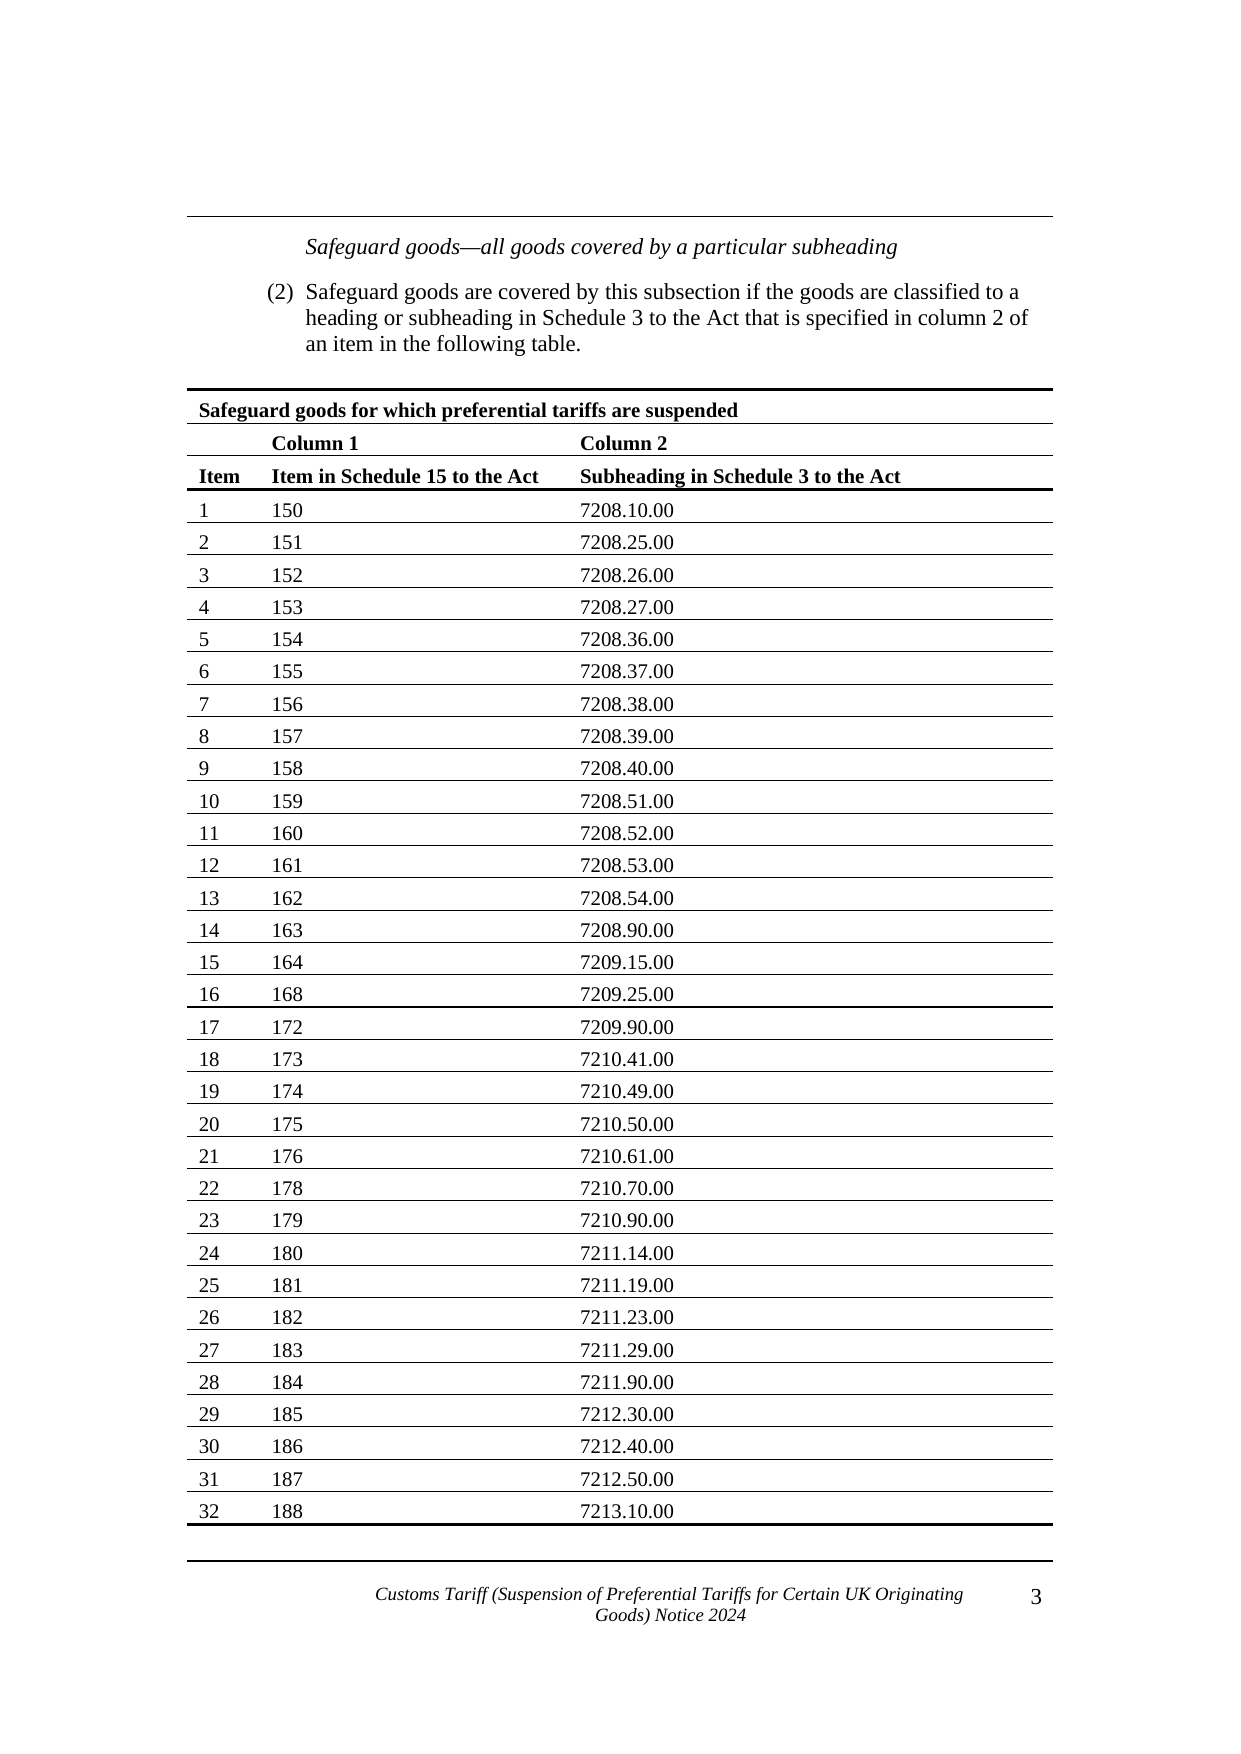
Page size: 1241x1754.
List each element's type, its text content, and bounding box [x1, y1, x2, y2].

table_cell 162 [260, 878, 569, 909]
table_cell 30 [187, 1427, 260, 1458]
table_cell 7210.90.00 [569, 1201, 1053, 1232]
table_cell 7211.14.00 [569, 1234, 1053, 1265]
table_cell 26 [187, 1298, 260, 1329]
table_cell 7209.90.00 [569, 1008, 1053, 1039]
table_cell 16 [187, 975, 260, 1006]
table_cell 7208.40.00 [569, 749, 1053, 780]
table_cell 152 [260, 555, 569, 587]
table_cell 7211.90.00 [569, 1363, 1053, 1394]
table_cell 157 [260, 717, 569, 748]
table_cell 168 [260, 975, 569, 1006]
table_cell 176 [260, 1137, 569, 1168]
table_cell 31 [187, 1460, 260, 1491]
table_cell 7210.50.00 [569, 1104, 1053, 1136]
table_cell 178 [260, 1169, 569, 1200]
table_cell 184 [260, 1363, 569, 1394]
table_cell 7208.27.00 [569, 588, 1053, 619]
table_cell 7210.49.00 [569, 1072, 1053, 1103]
table_cell 20 [187, 1104, 260, 1136]
table_cell 155 [260, 652, 569, 683]
table_cell 182 [260, 1298, 569, 1329]
table_cell 23 [187, 1201, 260, 1232]
table_cell 180 [260, 1234, 569, 1265]
table_cell 14 [187, 911, 260, 942]
table_cell 181 [260, 1266, 569, 1297]
table_cell Column 2 [569, 424, 1053, 455]
table_cell 32 [187, 1492, 260, 1523]
table_cell 5 [187, 620, 260, 651]
table_cell 7213.10.00 [569, 1492, 1053, 1523]
table_cell 188 [260, 1492, 569, 1523]
table_cell 7208.53.00 [569, 846, 1053, 877]
table_header Safeguard goods for which preferential tariffs are suspended [187, 391, 1053, 422]
table_cell 187 [260, 1460, 569, 1491]
table_cell 2 [187, 523, 260, 554]
table_cell 10 [187, 781, 260, 813]
table_cell 8 [187, 717, 260, 748]
table_cell 150 [260, 491, 569, 522]
table_cell 21 [187, 1137, 260, 1168]
table_cell 174 [260, 1072, 569, 1103]
table_cell 154 [260, 620, 569, 651]
table_cell 7211.23.00 [569, 1298, 1053, 1329]
table_cell 151 [260, 523, 569, 554]
table_cell 7208.51.00 [569, 781, 1053, 813]
table_cell 27 [187, 1330, 260, 1362]
table_cell 7210.41.00 [569, 1040, 1053, 1071]
table_cell 7208.26.00 [569, 555, 1053, 587]
table_cell 24 [187, 1234, 260, 1265]
table_cell 175 [260, 1104, 569, 1136]
table_cell 13 [187, 878, 260, 909]
table_cell 172 [260, 1008, 569, 1039]
table_cell 186 [260, 1427, 569, 1458]
table_cell 7208.36.00 [569, 620, 1053, 651]
table_cell 11 [187, 814, 260, 845]
table_cell Item in Schedule 15 to the Act [260, 456, 569, 488]
table_cell 7208.37.00 [569, 652, 1053, 683]
table_cell 9 [187, 749, 260, 780]
table_cell 12 [187, 846, 260, 877]
table_cell 7208.25.00 [569, 523, 1053, 554]
table_cell 7211.29.00 [569, 1330, 1053, 1362]
table_cell 161 [260, 846, 569, 877]
table_cell 7209.15.00 [569, 943, 1053, 974]
table_cell 7210.61.00 [569, 1137, 1053, 1168]
table_cell 159 [260, 781, 569, 813]
table_cell 28 [187, 1363, 260, 1394]
table_cell 3 [187, 555, 260, 587]
table_cell Column 1 [260, 424, 569, 455]
table_cell 17 [187, 1008, 260, 1039]
table_cell 7211.19.00 [569, 1266, 1053, 1297]
table_cell 185 [260, 1395, 569, 1426]
table_cell 7 [187, 685, 260, 716]
table_cell 7208.38.00 [569, 685, 1053, 716]
table_cell 179 [260, 1201, 569, 1232]
table_cell 1 [187, 491, 260, 522]
table_cell 7208.10.00 [569, 491, 1053, 522]
table_cell 183 [260, 1330, 569, 1362]
table_cell 7210.70.00 [569, 1169, 1053, 1200]
table_cell 158 [260, 749, 569, 780]
table_cell Subheading in Schedule 3 to the Act [569, 456, 1053, 488]
table_cell 6 [187, 652, 260, 683]
table_cell 7208.54.00 [569, 878, 1053, 909]
text Safeguard goods—all goods covered by a particular subheading [305, 233, 1053, 259]
table_cell 22 [187, 1169, 260, 1200]
table_cell 173 [260, 1040, 569, 1071]
table_cell 7212.40.00 [569, 1427, 1053, 1458]
table_cell 18 [187, 1040, 260, 1071]
table_cell 19 [187, 1072, 260, 1103]
table_cell 156 [260, 685, 569, 716]
table_cell 4 [187, 588, 260, 619]
table_cell 164 [260, 943, 569, 974]
table_cell [187, 424, 260, 455]
table_cell 7212.30.00 [569, 1395, 1053, 1426]
table_cell 7209.25.00 [569, 975, 1053, 1006]
table_cell 15 [187, 943, 260, 974]
table_cell 7208.90.00 [569, 911, 1053, 942]
table_cell 29 [187, 1395, 260, 1426]
table_cell 163 [260, 911, 569, 942]
table_cell 7208.39.00 [569, 717, 1053, 748]
table_cell 153 [260, 588, 569, 619]
table_cell 7208.52.00 [569, 814, 1053, 845]
table_cell 7212.50.00 [569, 1460, 1053, 1491]
text (2) Safeguard goods are covered by this subsection if the goods are classified to a heading or subheading in Schedule 3 to the Act that is specified in column 2 of an item in the following table. [187, 278, 1053, 357]
table_cell Item [187, 456, 260, 488]
table_cell 160 [260, 814, 569, 845]
table_cell 25 [187, 1266, 260, 1297]
